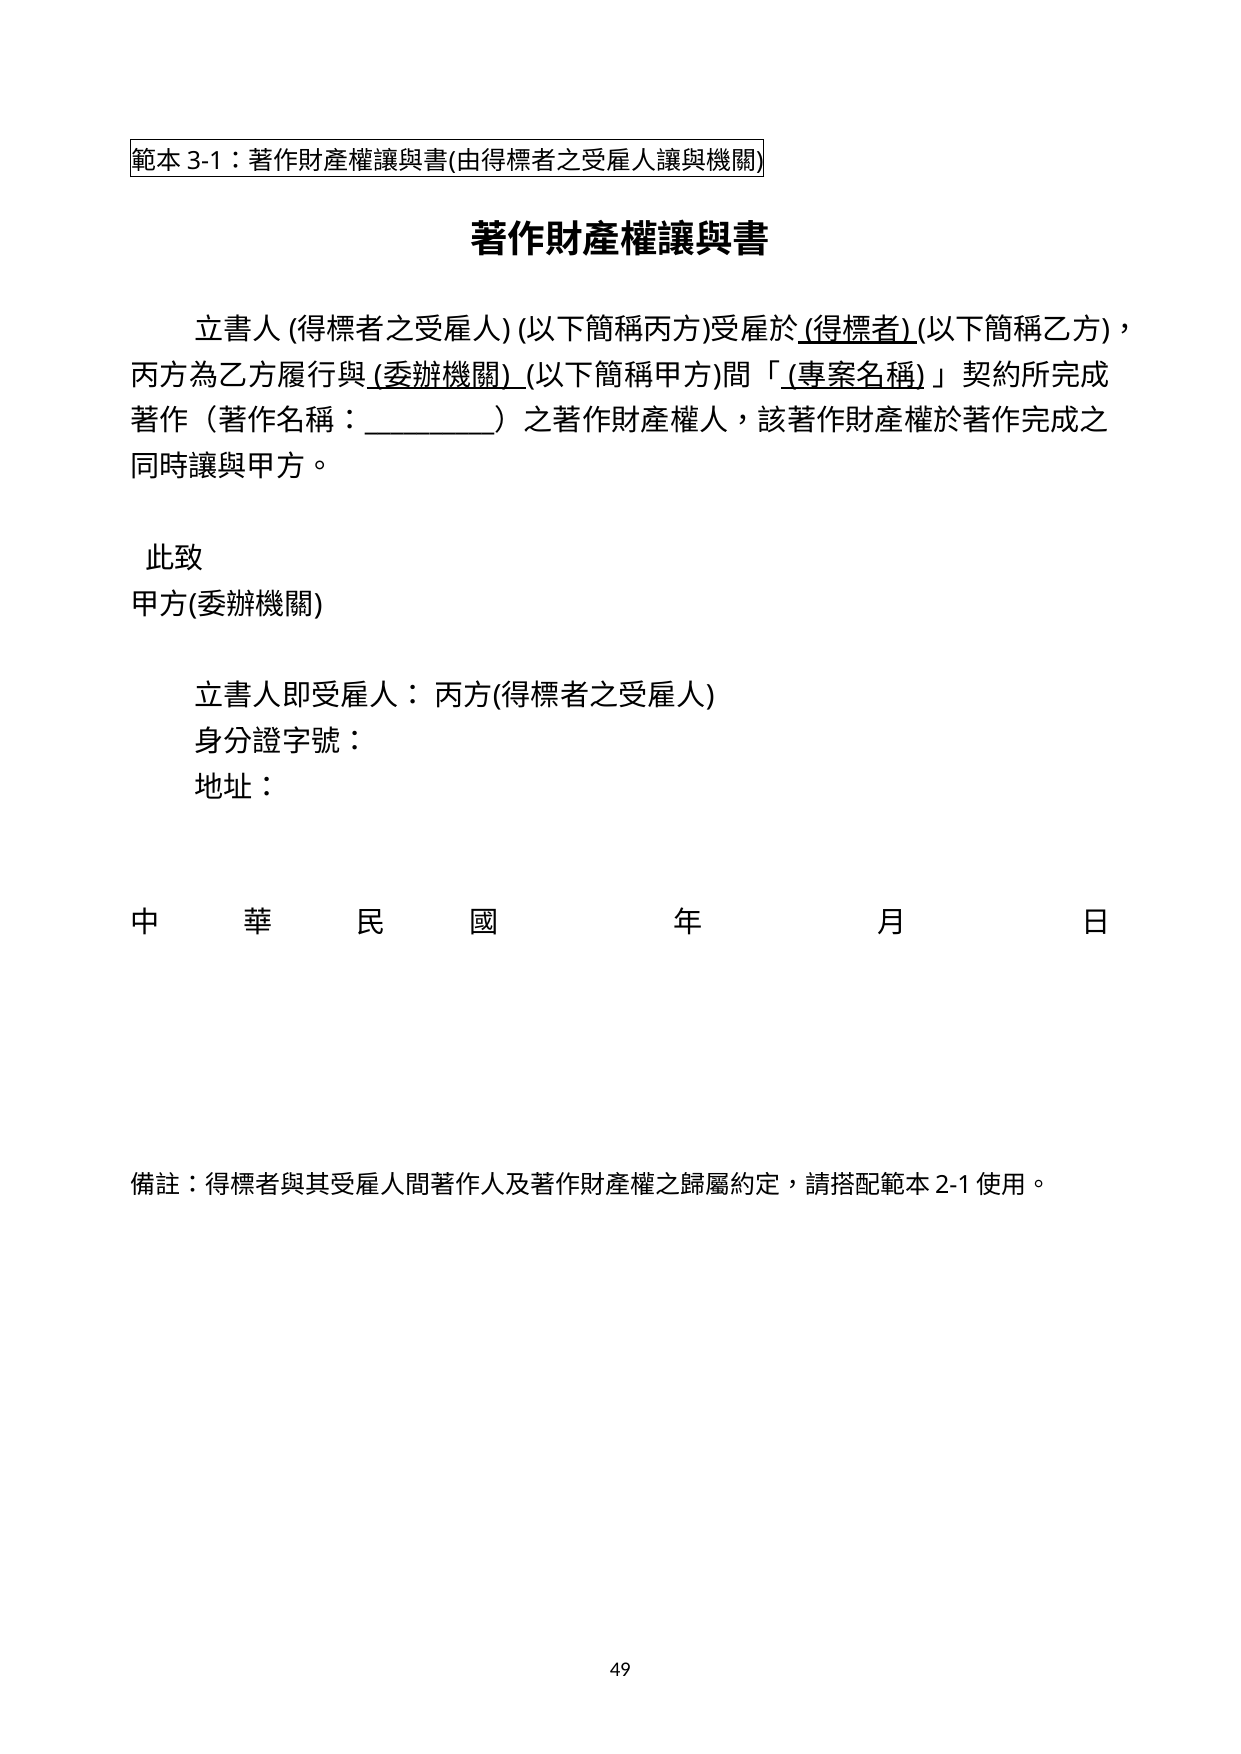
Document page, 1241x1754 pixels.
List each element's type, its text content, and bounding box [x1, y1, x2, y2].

text 立書人即受雇人： 丙方(得標者之受雇人) [130, 669, 1110, 715]
text 著作財產權讓與書 [130, 219, 1110, 261]
text 備註：得標者與其受雇人間著作人及著作財產權之歸屬約定，請搭配範本2-1使用。 [130, 1165, 1110, 1201]
text 甲方(委辦機關) [130, 577, 1110, 623]
text 地址： [130, 761, 1110, 807]
text 中華民國 年 月 日 [130, 898, 1110, 941]
text 範本 3-1：著作財產權讓與書(由得標者之受雇人讓與機關) [130, 136, 1110, 177]
text 此致 [130, 532, 1110, 577]
text 立書人 (得標者之受雇人) (以下簡稱丙方)受雇於 (得標者) (以下簡稱乙方)，丙方為乙方履行與 (委辦機關) (以下簡稱甲方)間「 (專案名稱) 」契約所完成著作（著作名稱：__________）之著作財產權人，該著作財產權於著作完成之同時讓與甲方。 [130, 302, 1110, 486]
text 身分證字號： [130, 715, 1110, 761]
